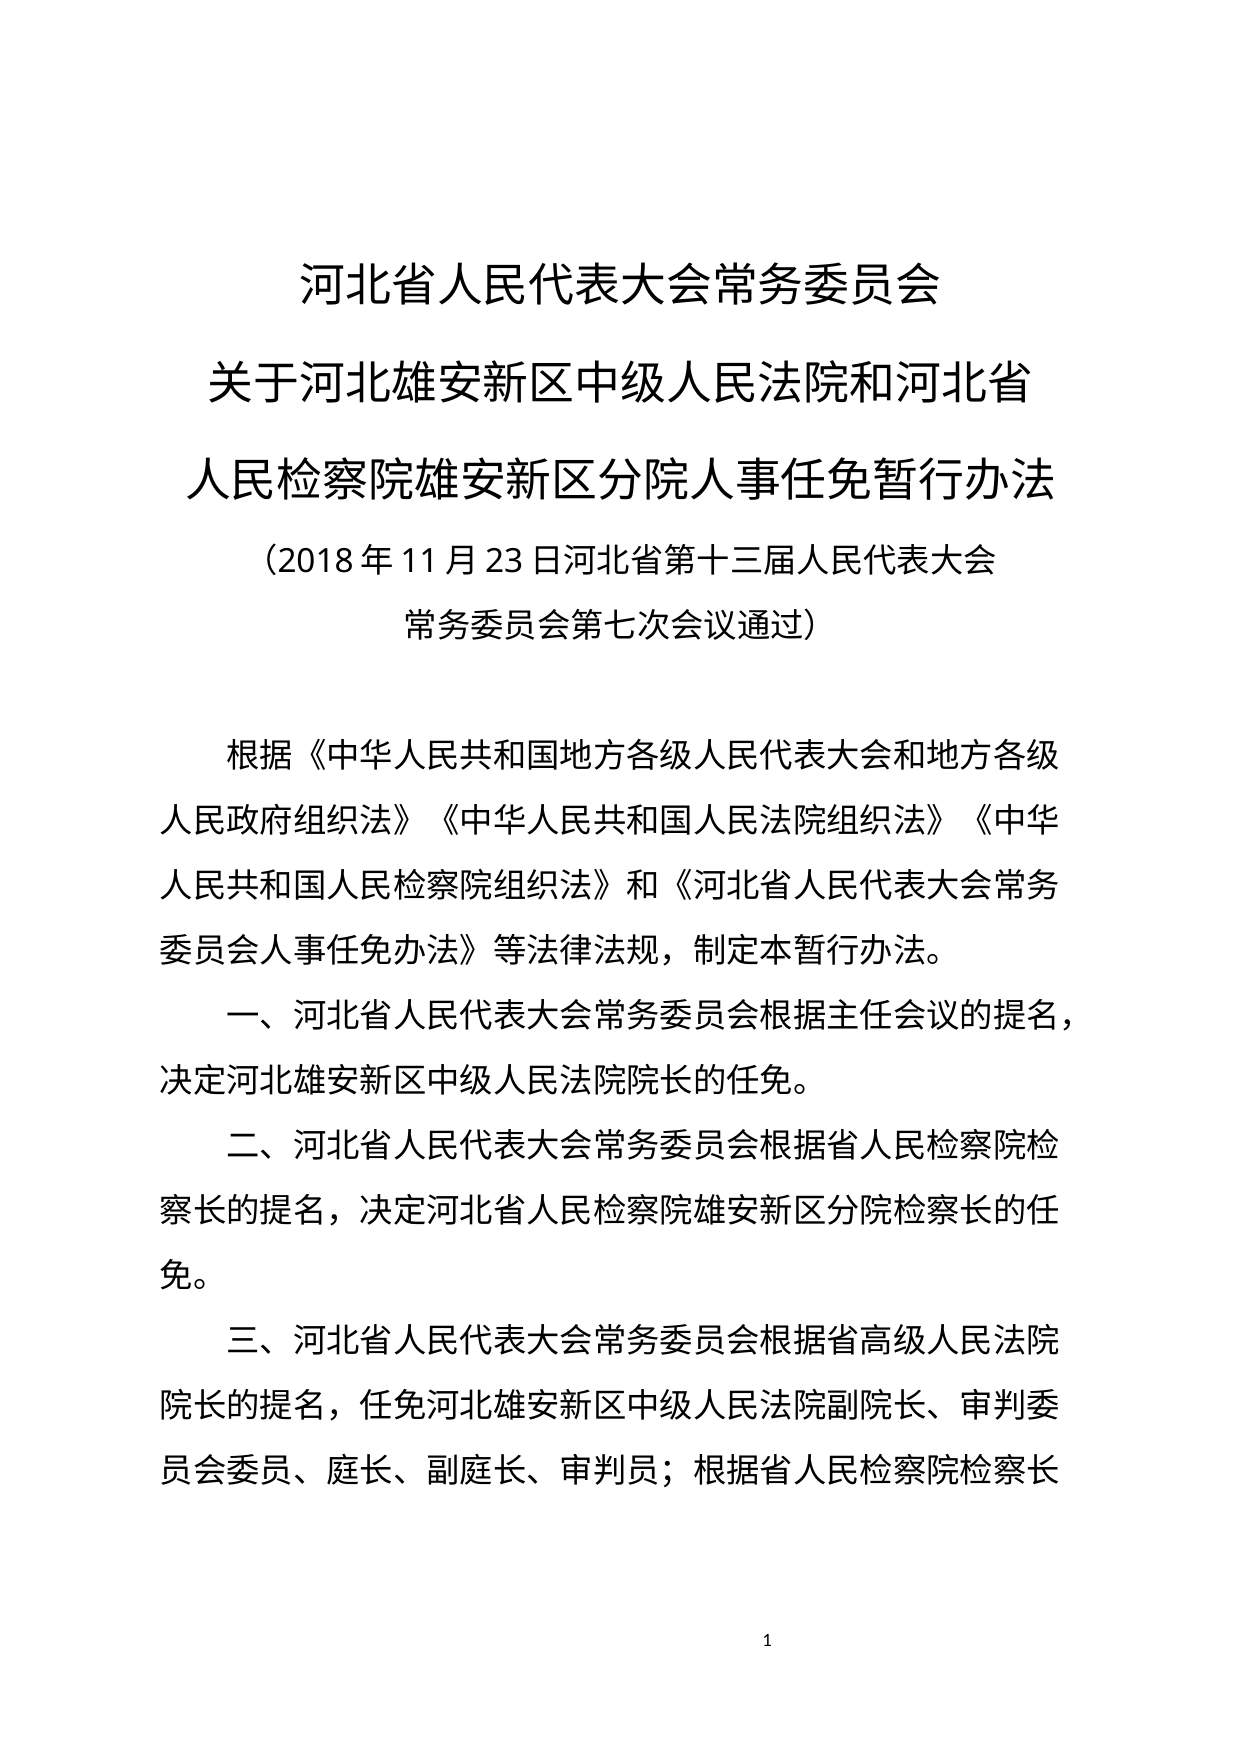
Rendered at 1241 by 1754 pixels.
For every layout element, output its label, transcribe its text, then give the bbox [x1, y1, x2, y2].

text 一、河北省人民代表大会常务委员会根据主任会议的提名，决定河北雄安新区中级人民法院院长的任免。 [159, 980, 1081, 1110]
text 二、河北省人民代表大会常务委员会根据省人民检察院检察长的提名，决定河北省人民检察院雄安新区分院检察长的任免。 [159, 1110, 1081, 1305]
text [159, 1305, 1081, 1500]
text 根据《中华人民共和国地方各级人民代表大会和地方各级人民政府组织法》《中华人民共和国人民法院组织法》《中华人民共和国人民检察院组织法》和《河北省人民代表大会常务委员会人事任免办法》等法律法规，制定本暂行办法。 [159, 720, 1081, 980]
text 河北省人民代表大会常务委员会 关于河北雄安新区中级人民法院和河北省 人民检察院雄安新区分院人事任免暂行办法 （2018年11月23日河北省第十三届人民代表大会 常务委员会第七次会议通过） [159, 233, 1081, 655]
